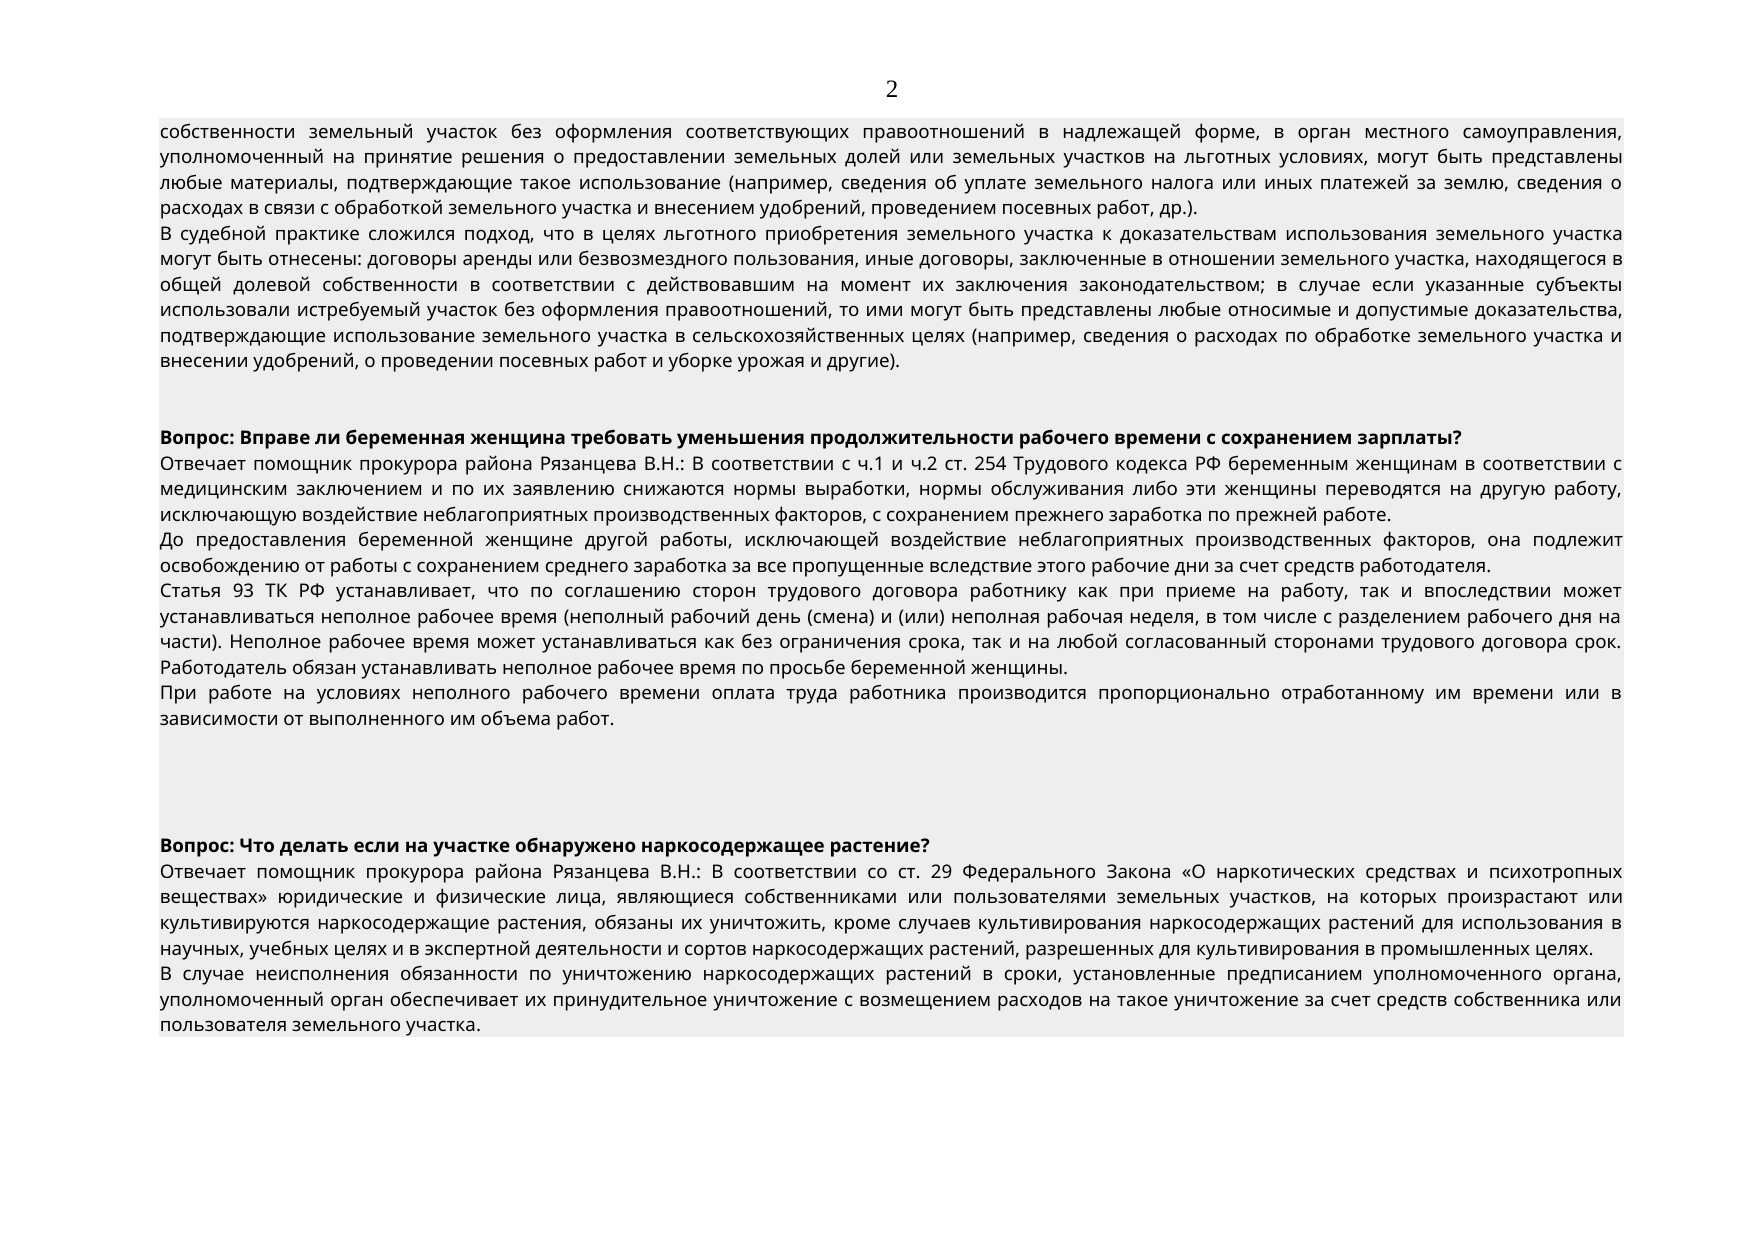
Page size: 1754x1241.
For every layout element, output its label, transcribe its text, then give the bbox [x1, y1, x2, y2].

text Отвечает помощник прокурора района Рязанцева В.Н.: В соответствии со ст. 29 Федерального Закона «О наркотических средствах и психотропных веществах» юридические и физические лица, являющиеся собственниками или пользователями земельных участков, на которых произрастают или культивируются наркосодержащие растения, обязаны их уничтожить, кроме случаев культивирования наркосодержащих растений для использования в научных, учебных целях и в экспертной деятельности и сортов наркосодержащих растений, разрешенных для культивирования в промышленных целях. [159, 858, 1624, 960]
text Отвечает помощник прокурора района Рязанцева В.Н.: В соответствии с ч.1 и ч.2 ст. 254 Трудового кодекса РФ беременным женщинам в соответствии с медицинским заключением и по их заявлению снижаются нормы выработки, нормы обслуживания либо эти женщины переводятся на другую работу, исключающую воздействие неблагоприятных производственных факторов, с сохранением прежнего заработка по прежней работе. [159, 450, 1624, 526]
text В судебной практике сложился подход, что в целях льготного приобретения земельного участка к доказательствам использования земельного участка могут быть отнесены: договоры аренды или безвозмездного пользования, иные договоры, заключенные в отношении земельного участка, находящегося в общей долевой собственности в соответствии с действовавшим на момент их заключения законодательством; в случае если указанные субъекты использовали истребуемый участок без оформления правоотношений, то ими могут быть представлены любые относимые и допустимые доказательства, подтверждающие использование земельного участка в сельскохозяйственных целях (например, сведения о расходах по обработке земельного участка и внесении удобрений, о проведении посевных работ и уборке урожая и другие). [159, 220, 1624, 373]
text При работе на условиях неполного рабочего времени оплата труда работника производится пропорционально отработанному им времени или в зависимости от выполненного им объема работ. [159, 679, 1624, 731]
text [159, 118, 1624, 220]
text В случае неисполнения обязанности по уничтожению наркосодержащих растений в сроки, установленные предписанием уполномоченного органа, уполномоченный орган обеспечивает их принудительное уничтожение с возмещением расходов на такое уничтожение за счет средств собственника или пользователя земельного участка. [159, 960, 1624, 1037]
text Статья 93 ТК РФ устанавливает, что по соглашению сторон трудового договора работнику как при приеме на работу, так и впоследствии может устанавливаться неполное рабочее время (неполный рабочий день (смена) и (или) неполная рабочая неделя, в том числе с разделением рабочего дня на части). Неполное рабочее время может устанавливаться как без ограничения срока, так и на любой согласованный сторонами трудового договора срок. Работодатель обязан устанавливать неполное рабочее время по просьбе беременной женщины. [159, 577, 1624, 679]
text Вопрос: Вправе ли беременная женщина требовать уменьшения продолжительности рабочего времени с сохранением зарплаты? [159, 424, 1624, 450]
text Вопрос: Что делать если на участке обнаружено наркосодержащее растение? [159, 833, 1624, 858]
text До предоставления беременной женщине другой работы, исключающей воздействие неблагоприятных производственных факторов, она подлежит освобождению от работы с сохранением среднего заработка за все пропущенные вследствие этого рабочие дни за счет средств работодателя. [159, 526, 1624, 577]
